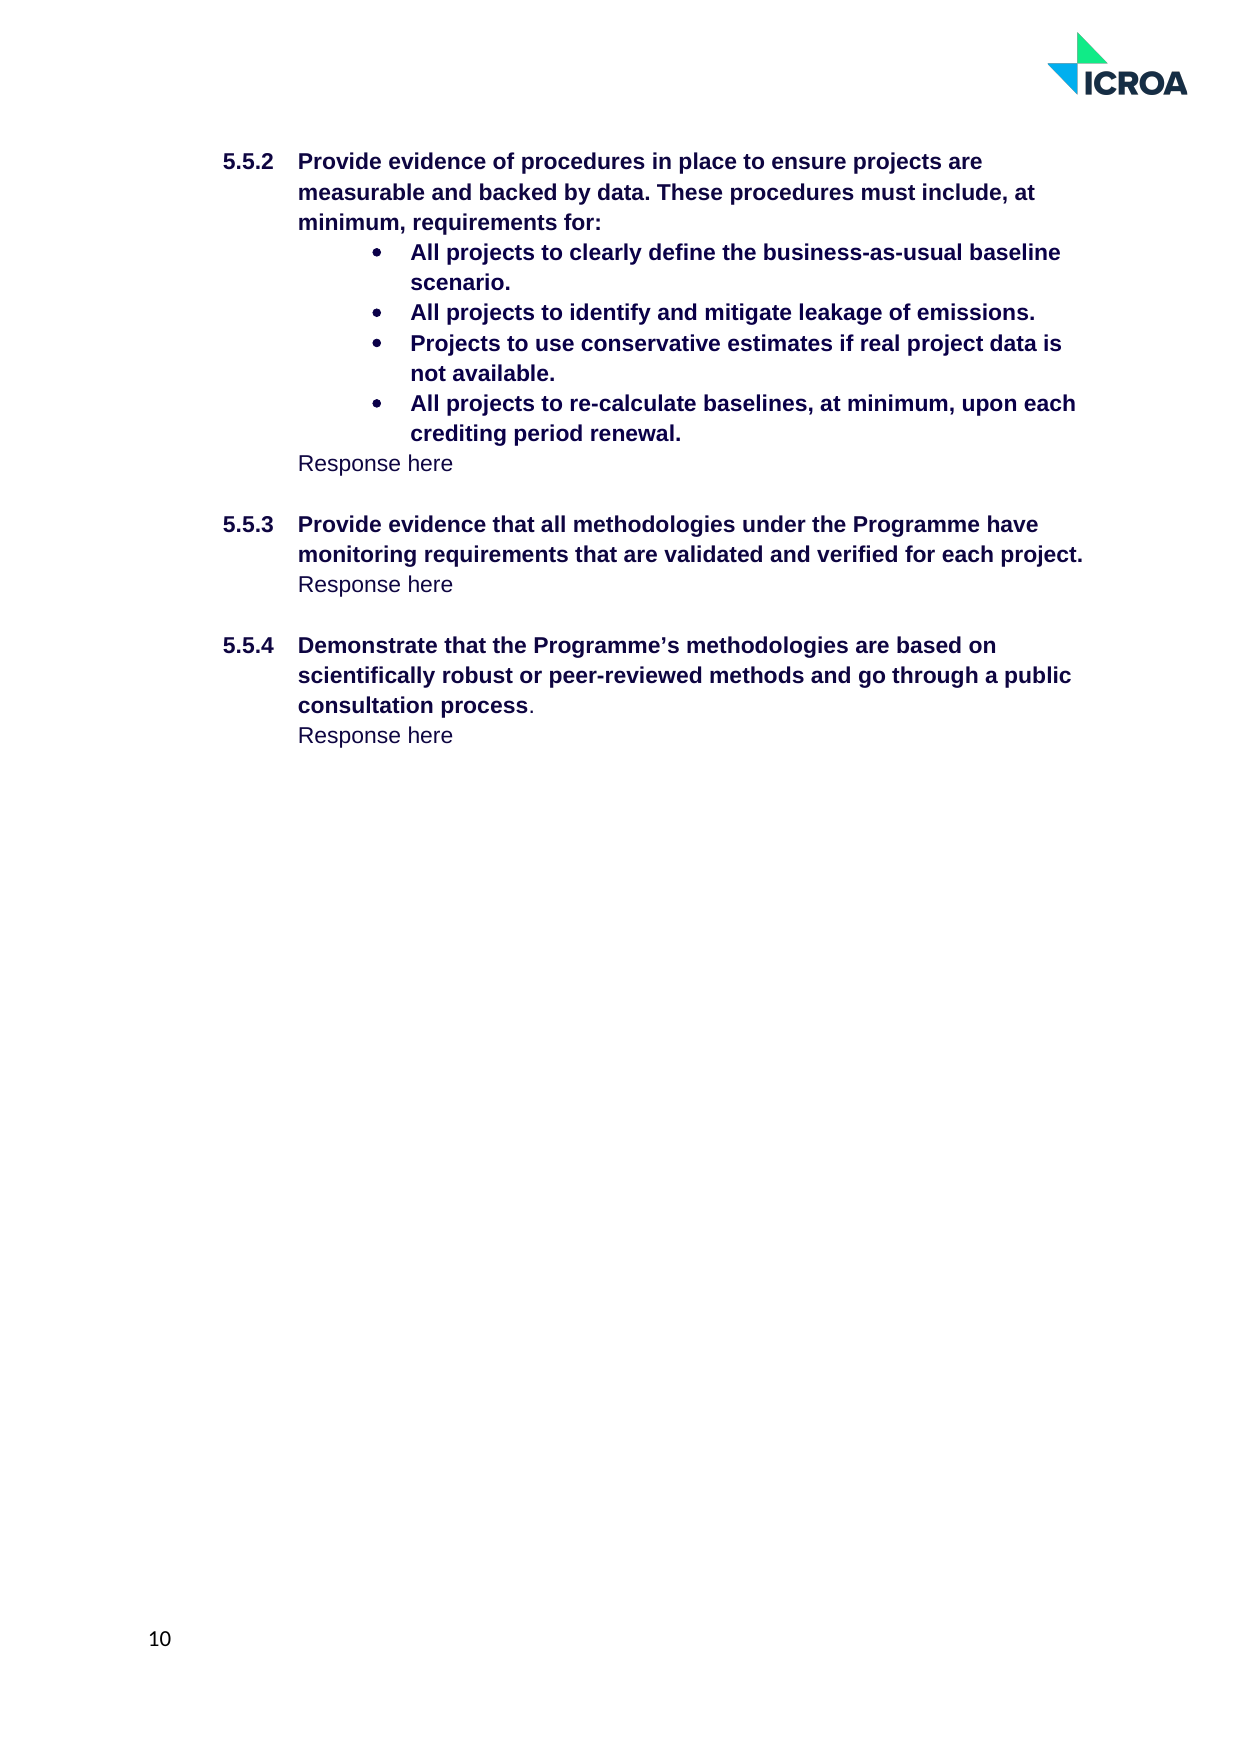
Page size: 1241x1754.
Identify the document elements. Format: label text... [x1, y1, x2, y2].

list All projects to identify and mitigate leakage of emissions. [373, 299, 1092, 326]
list Response here [298, 450, 1092, 477]
list Response here [298, 722, 1092, 749]
list Demonstrate that the Programme’s methodologies are based on scientifically robust or peer-reviewed methods and go through a public consultation process. [223, 632, 1092, 718]
list Response here [298, 571, 1092, 598]
picture [1047, 32, 1188, 95]
list All projects to re-calculate baselines, at minimum, upon each crediting period renewal. [373, 390, 1092, 447]
list Provide evidence that all methodologies under the Programme have monitoring requirements that are validated and verified for each project. [223, 511, 1092, 567]
list All projects to clearly define the business-as-usual baseline scenario. [373, 239, 1092, 296]
list Projects to use conservative estimates if real project data is not available. [373, 329, 1092, 386]
list Provide evidence of procedures in place to ensure projects are measurable and backed by data. These procedures must include, at minimum, requirements for: [223, 148, 1092, 235]
